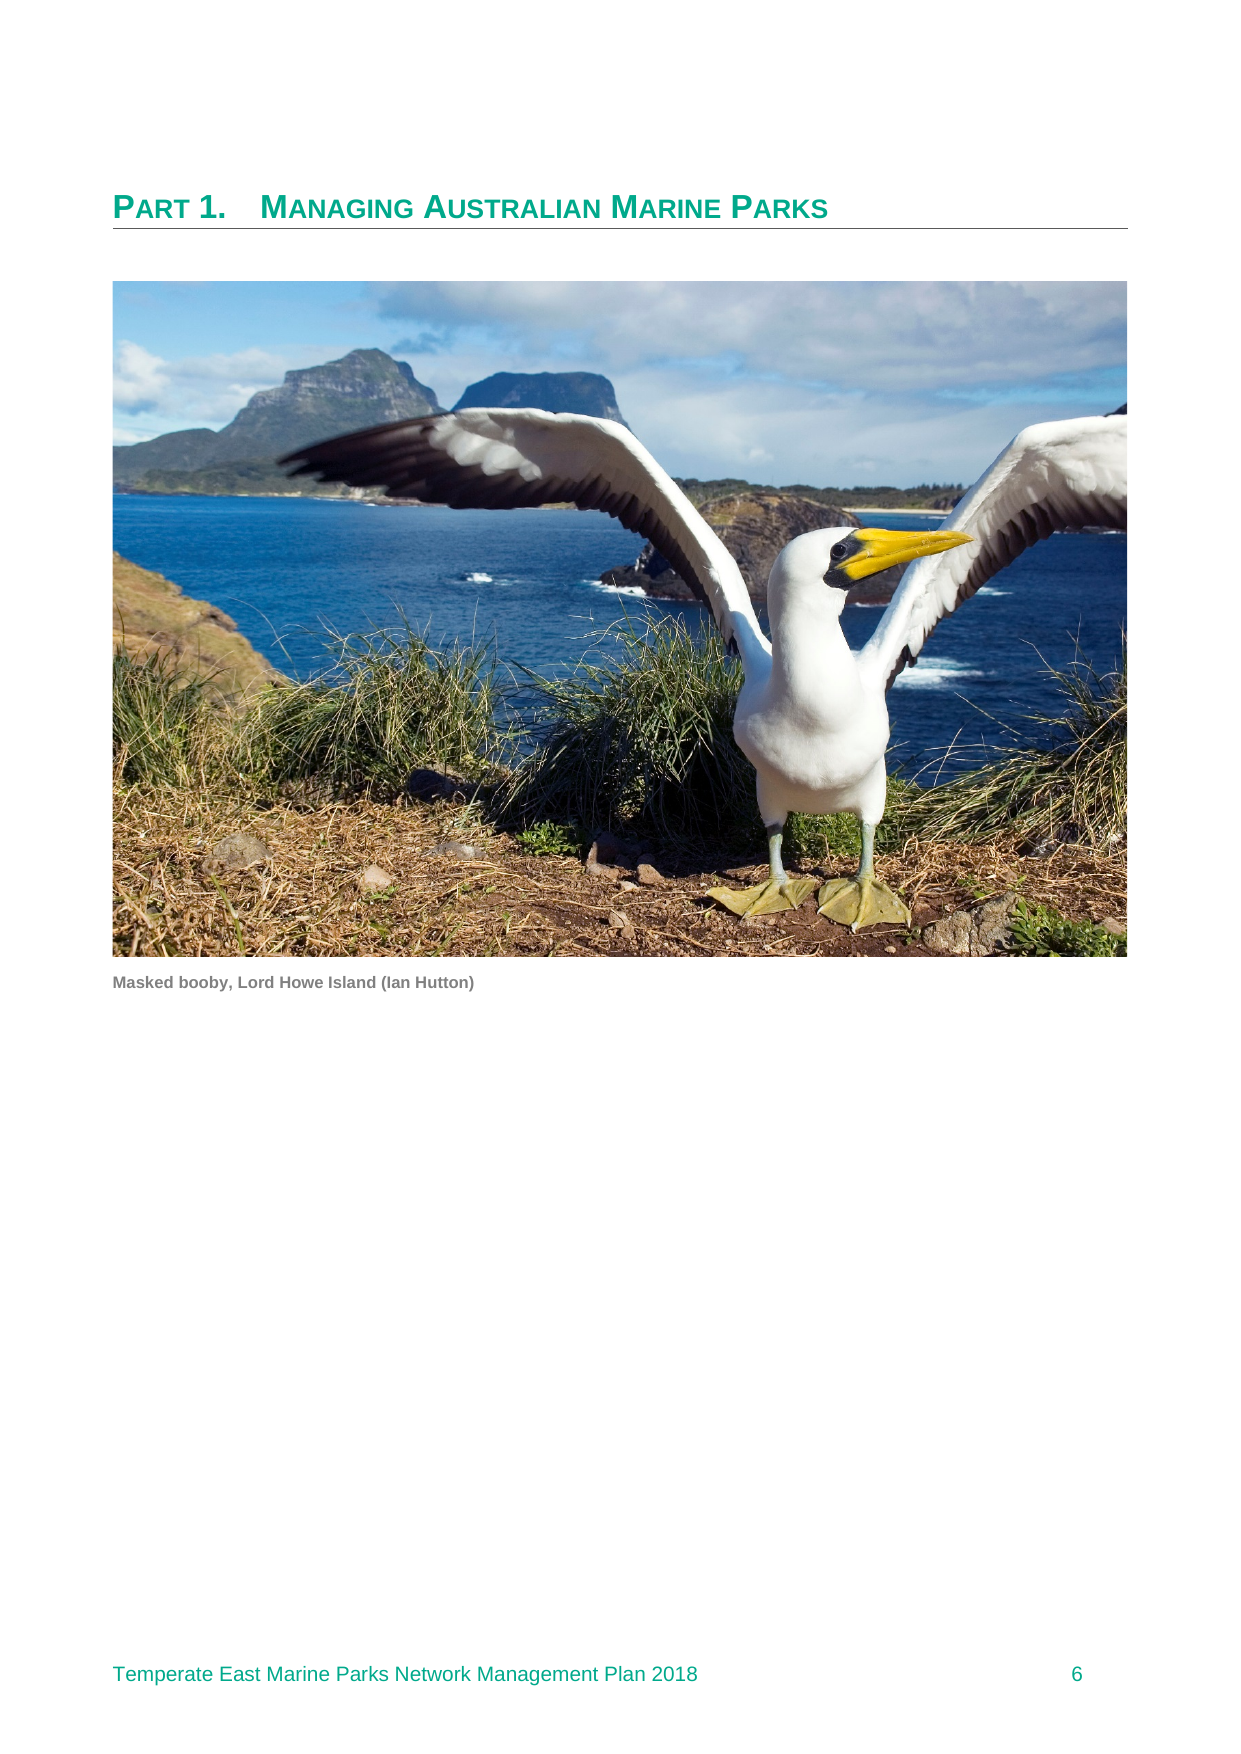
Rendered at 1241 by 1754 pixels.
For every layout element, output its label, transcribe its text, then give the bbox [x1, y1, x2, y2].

subtitle Managing Australian Marine Parks [112, 187, 1128, 229]
text Masked booby, Lord Howe Island (Ian Hutton) [112, 972, 1128, 992]
picture [112, 281, 1128, 957]
